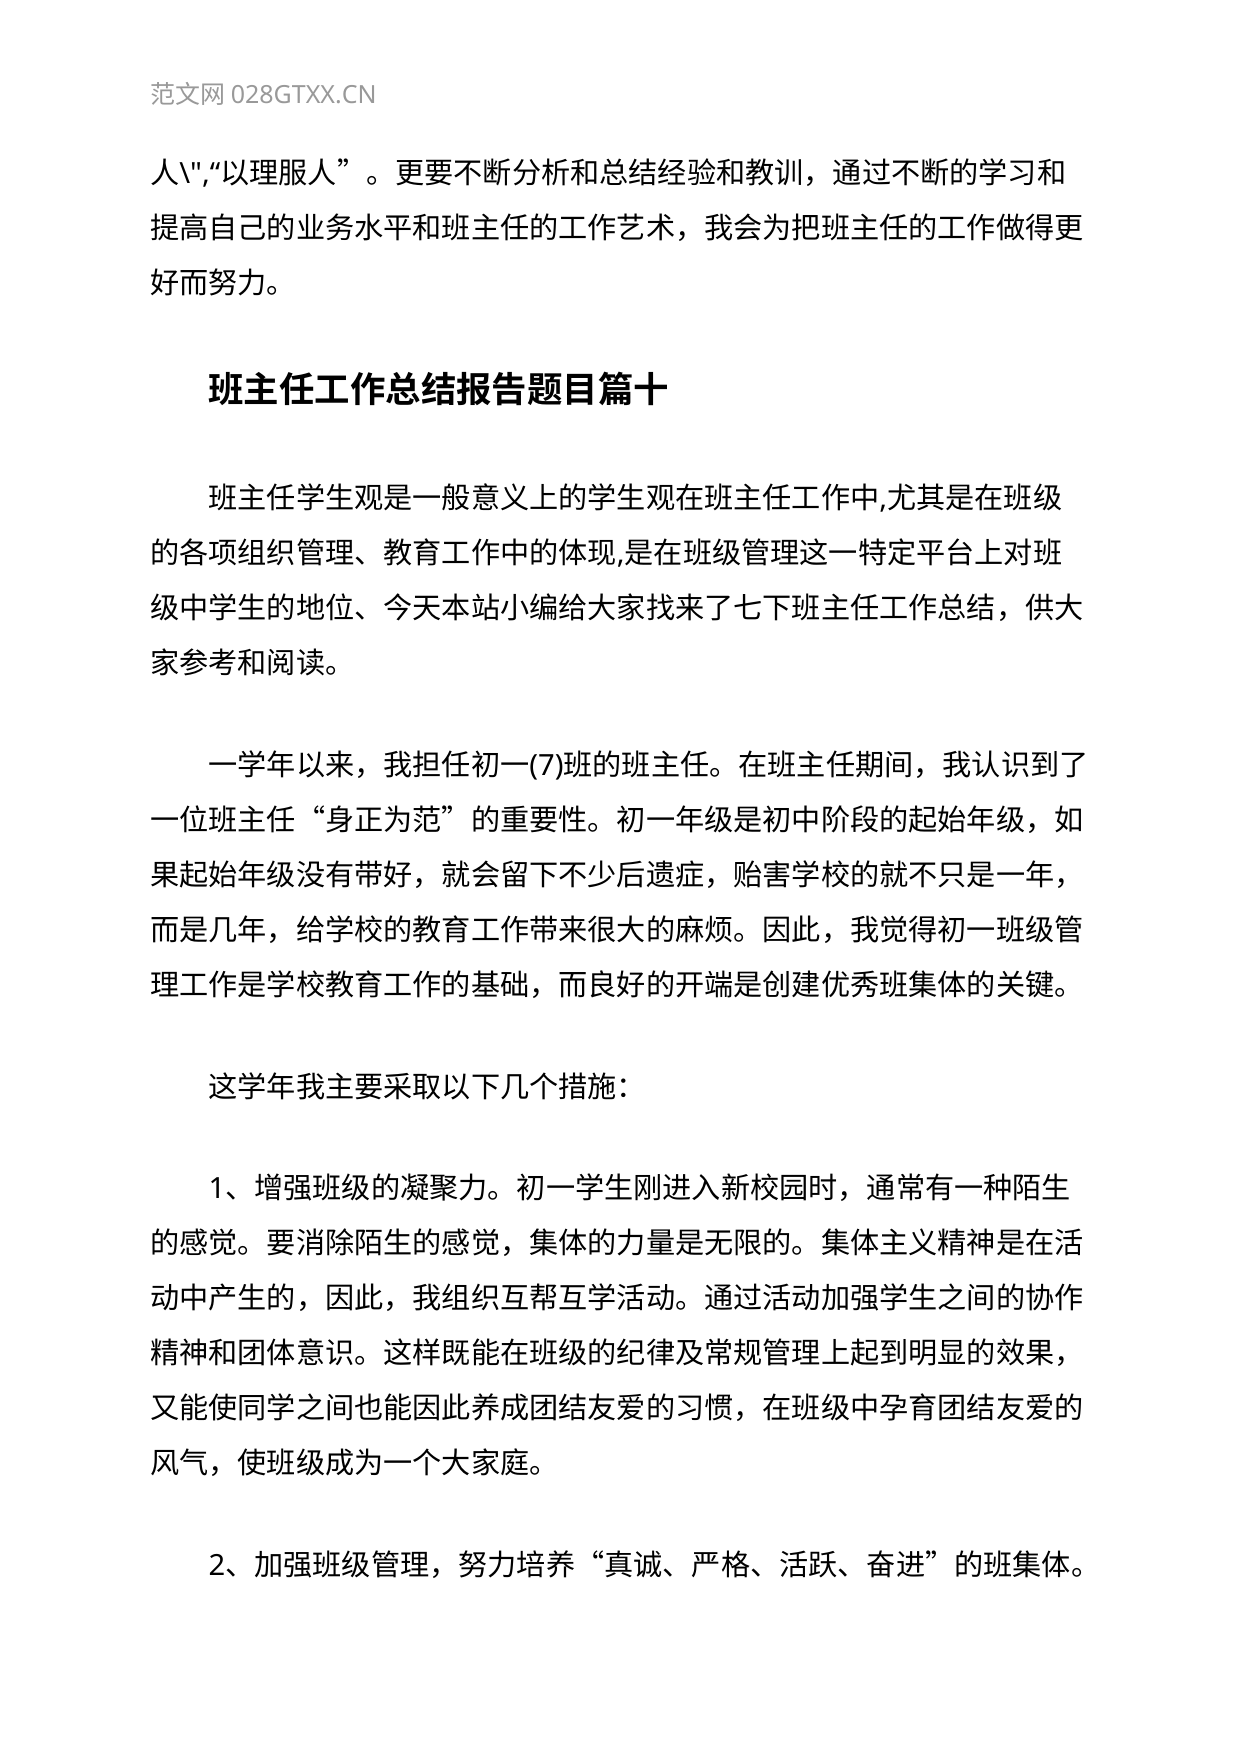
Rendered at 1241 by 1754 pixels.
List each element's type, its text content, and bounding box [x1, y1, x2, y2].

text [150, 150, 1090, 302]
text 这学年我主要采取以下几个措施： [150, 1063, 1090, 1106]
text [150, 1541, 1090, 1584]
text 一学年以来，我担任初一(7)班的班主任。在班主任期间，我认识到了一位班主任“身正为范”的重要性。初一年级是初中阶段的起始年级，如果起始年级没有带好，就会留下不少后遗症，贻害学校的就不只是一年，而是几年，给学校的教育工作带来很大的麻烦。因此，我觉得初一班级管理工作是学校教育工作的基础，而良好的开端是创建优秀班集体的关键。 [150, 742, 1090, 1004]
text 1、增强班级的凝聚力。初一学生刚进入新校园时，通常有一种陌生的感觉。要消除陌生的感觉，集体的力量是无限的。集体主义精神是在活动中产生的，因此，我组织互帮互学活动。通过活动加强学生之间的协作精神和团体意识。这样既能在班级的纪律及常规管理上起到明显的效果，又能使同学之间也能因此养成团结友爱的习惯，在班级中孕育团结友爱的风气，使班级成为一个大家庭。 [150, 1165, 1090, 1482]
text 班主任工作总结报告题目篇十 [150, 362, 1090, 413]
text 班主任学生观是一般意义上的学生观在班主任工作中,尤其是在班级的各项组织管理、教育工作中的体现,是在班级管理这一特定平台上对班级中学生的地位、今天本站小编给大家找来了七下班主任工作总结，供大家参考和阅读。 [150, 475, 1090, 682]
